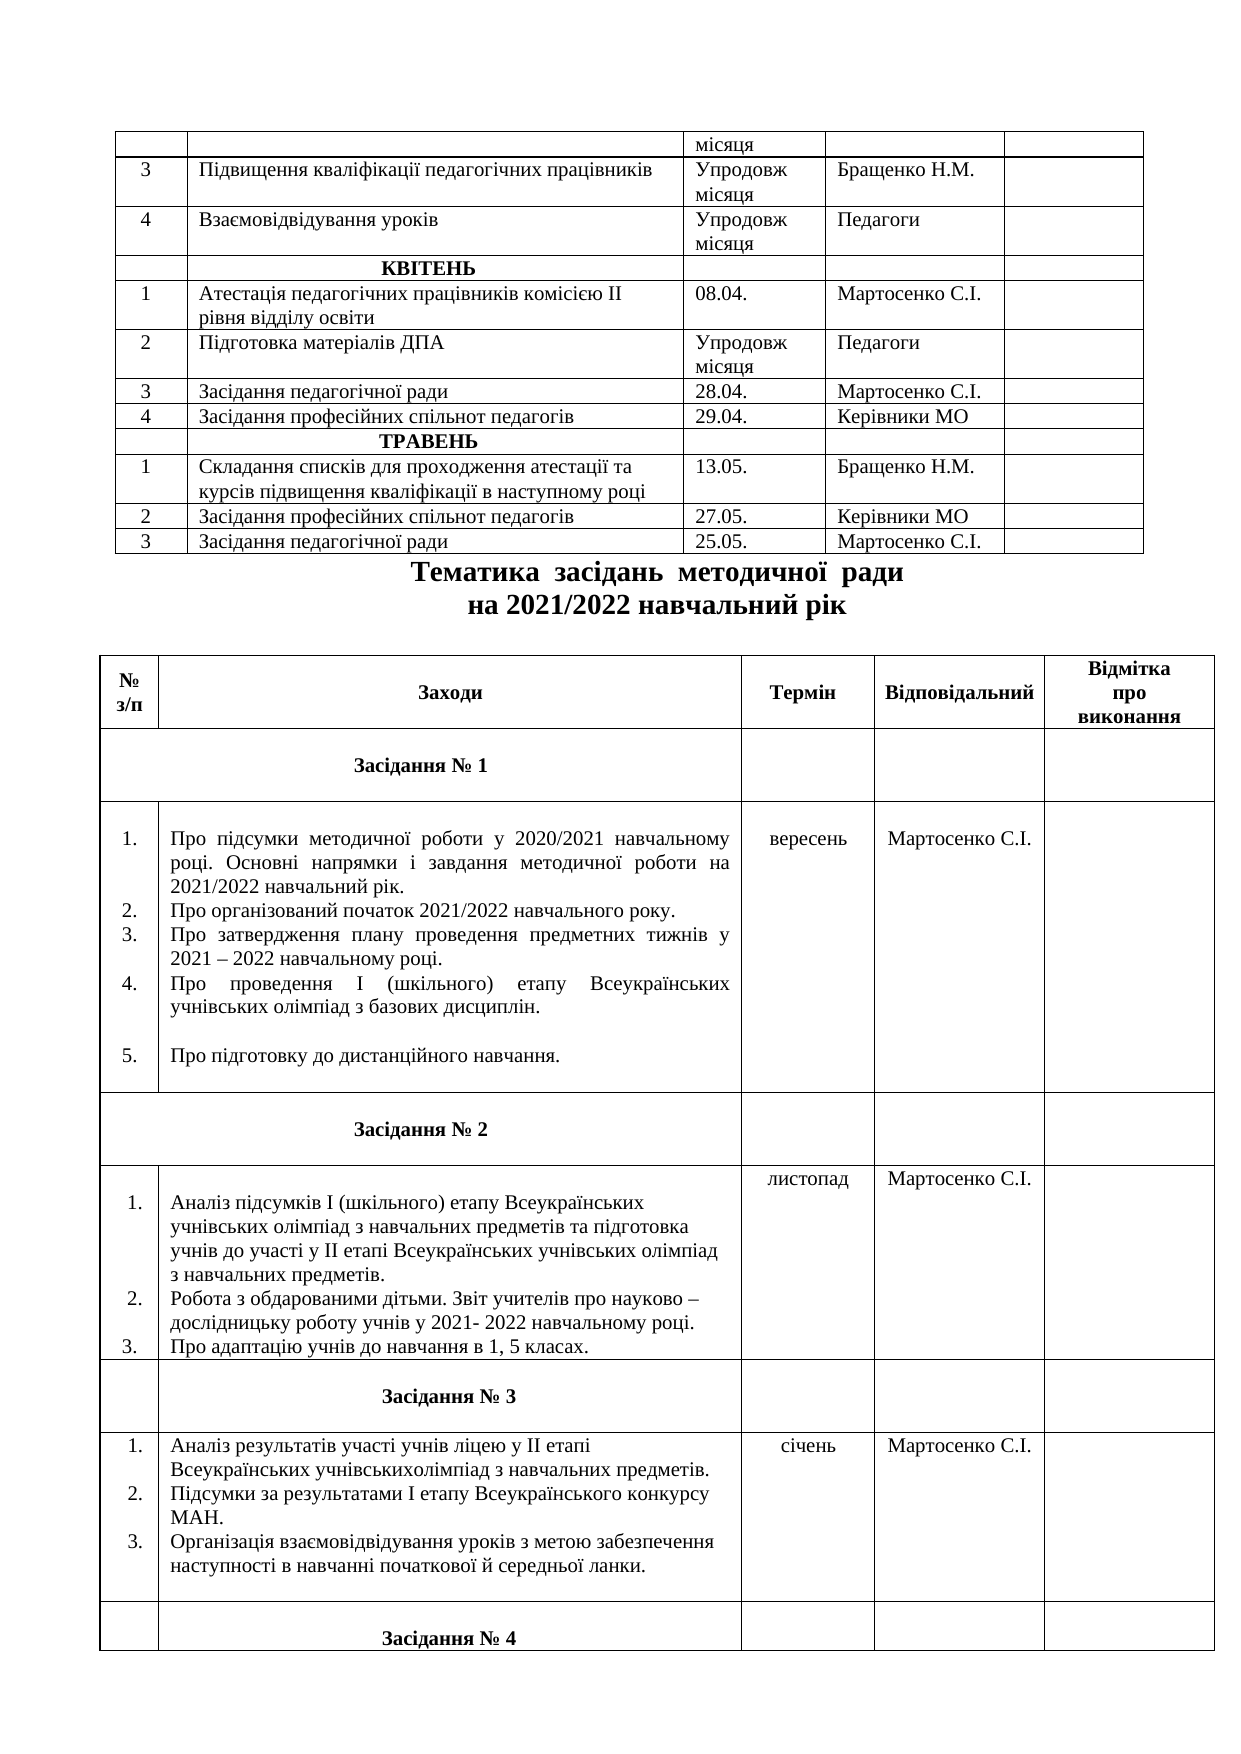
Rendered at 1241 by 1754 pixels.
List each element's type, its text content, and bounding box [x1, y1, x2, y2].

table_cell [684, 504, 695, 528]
text Тематика засідань методичної ради [162, 554, 1152, 587]
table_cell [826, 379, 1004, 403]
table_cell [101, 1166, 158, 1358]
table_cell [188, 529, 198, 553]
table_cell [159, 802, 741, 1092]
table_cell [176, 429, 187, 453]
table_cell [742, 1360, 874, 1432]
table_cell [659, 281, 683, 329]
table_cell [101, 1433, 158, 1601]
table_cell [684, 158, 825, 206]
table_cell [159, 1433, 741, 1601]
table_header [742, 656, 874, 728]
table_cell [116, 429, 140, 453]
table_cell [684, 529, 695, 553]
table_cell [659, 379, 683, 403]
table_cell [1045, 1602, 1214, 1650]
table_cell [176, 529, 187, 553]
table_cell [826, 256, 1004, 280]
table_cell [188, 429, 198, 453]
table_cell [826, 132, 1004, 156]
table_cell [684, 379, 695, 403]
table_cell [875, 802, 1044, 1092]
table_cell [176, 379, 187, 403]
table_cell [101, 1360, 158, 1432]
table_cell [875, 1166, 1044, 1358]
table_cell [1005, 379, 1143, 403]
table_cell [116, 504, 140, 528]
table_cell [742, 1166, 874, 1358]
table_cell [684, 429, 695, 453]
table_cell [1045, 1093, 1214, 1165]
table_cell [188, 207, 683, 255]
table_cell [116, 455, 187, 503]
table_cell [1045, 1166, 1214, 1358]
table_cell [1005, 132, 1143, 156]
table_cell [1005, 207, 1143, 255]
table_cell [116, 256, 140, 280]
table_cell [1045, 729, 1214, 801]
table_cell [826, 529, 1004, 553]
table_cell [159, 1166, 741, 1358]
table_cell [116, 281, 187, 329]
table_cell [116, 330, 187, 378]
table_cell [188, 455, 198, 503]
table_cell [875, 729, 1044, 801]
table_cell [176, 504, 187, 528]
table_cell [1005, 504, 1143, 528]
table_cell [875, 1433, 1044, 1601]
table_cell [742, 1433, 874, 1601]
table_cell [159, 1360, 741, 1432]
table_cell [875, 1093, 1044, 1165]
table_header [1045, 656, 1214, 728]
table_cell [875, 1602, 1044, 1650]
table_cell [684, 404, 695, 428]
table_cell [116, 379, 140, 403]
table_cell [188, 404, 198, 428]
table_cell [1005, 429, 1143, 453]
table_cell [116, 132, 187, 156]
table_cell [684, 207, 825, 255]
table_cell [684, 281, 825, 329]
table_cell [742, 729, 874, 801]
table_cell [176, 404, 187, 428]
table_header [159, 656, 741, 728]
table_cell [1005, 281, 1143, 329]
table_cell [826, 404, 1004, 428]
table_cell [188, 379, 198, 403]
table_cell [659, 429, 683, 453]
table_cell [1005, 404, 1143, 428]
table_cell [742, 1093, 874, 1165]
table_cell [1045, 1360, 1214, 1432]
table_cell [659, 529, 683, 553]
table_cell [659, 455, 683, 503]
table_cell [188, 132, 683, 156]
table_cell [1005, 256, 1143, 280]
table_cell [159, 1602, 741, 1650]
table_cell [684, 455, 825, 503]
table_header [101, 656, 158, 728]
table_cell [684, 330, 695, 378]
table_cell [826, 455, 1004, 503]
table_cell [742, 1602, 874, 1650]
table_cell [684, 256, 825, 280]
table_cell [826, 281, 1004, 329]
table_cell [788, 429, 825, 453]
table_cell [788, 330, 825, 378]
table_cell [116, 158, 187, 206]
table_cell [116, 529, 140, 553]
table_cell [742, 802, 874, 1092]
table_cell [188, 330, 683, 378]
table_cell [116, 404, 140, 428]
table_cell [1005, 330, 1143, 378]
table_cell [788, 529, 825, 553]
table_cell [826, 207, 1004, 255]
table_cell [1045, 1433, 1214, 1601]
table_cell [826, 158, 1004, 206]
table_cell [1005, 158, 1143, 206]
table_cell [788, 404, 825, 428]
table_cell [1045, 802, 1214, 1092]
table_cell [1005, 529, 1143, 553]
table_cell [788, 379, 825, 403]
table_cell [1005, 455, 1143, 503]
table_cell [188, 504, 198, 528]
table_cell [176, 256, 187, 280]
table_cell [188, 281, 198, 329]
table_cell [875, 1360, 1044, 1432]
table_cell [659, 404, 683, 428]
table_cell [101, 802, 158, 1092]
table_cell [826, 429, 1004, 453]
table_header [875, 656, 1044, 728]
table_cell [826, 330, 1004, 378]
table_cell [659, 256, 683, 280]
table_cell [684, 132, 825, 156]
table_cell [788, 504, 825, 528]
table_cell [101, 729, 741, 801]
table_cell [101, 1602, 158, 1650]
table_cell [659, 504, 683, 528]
text на 2021/2022 навчальний рік [162, 587, 1152, 621]
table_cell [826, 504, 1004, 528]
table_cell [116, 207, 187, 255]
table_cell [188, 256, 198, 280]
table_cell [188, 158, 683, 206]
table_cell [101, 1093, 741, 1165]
